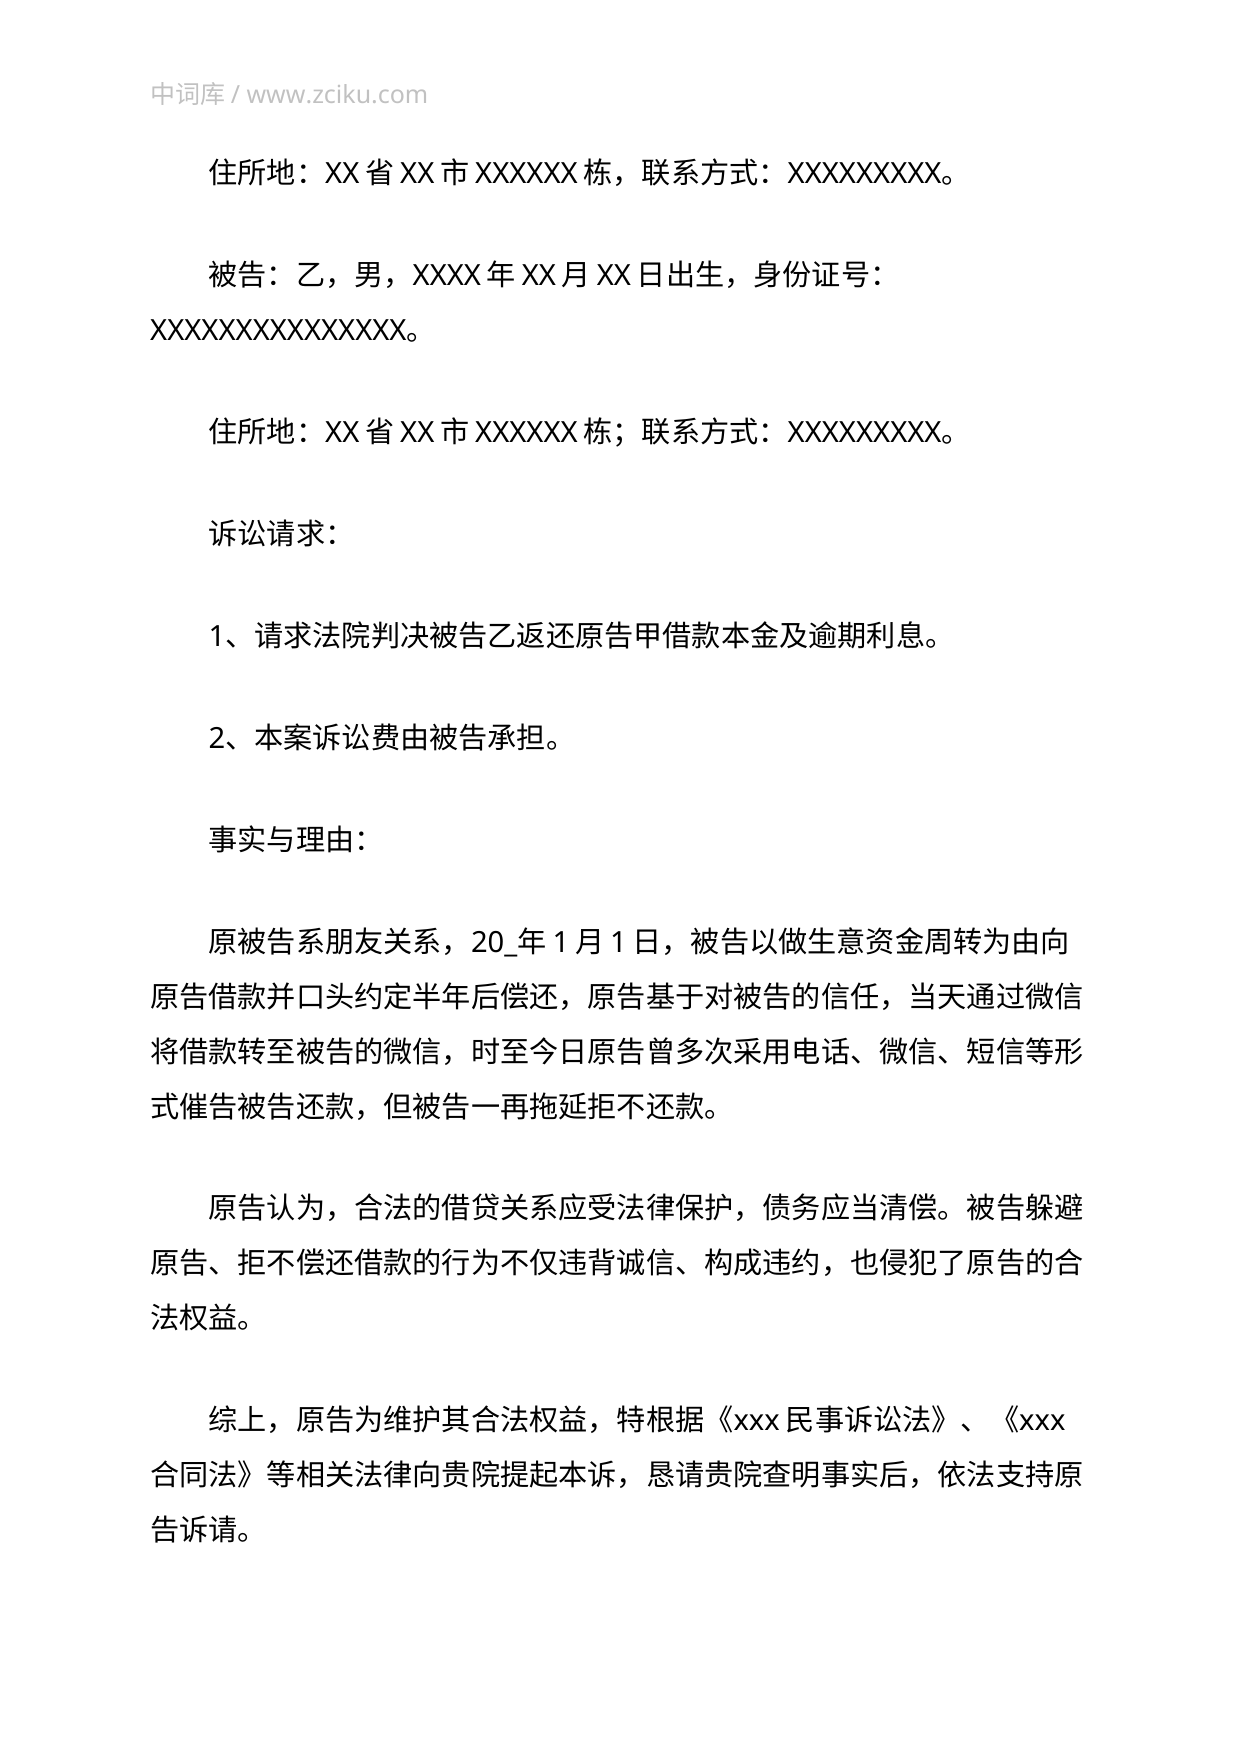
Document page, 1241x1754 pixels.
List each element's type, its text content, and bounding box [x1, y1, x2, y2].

text 2、本案诉讼费由被告承担。 [150, 715, 1090, 757]
text 住所地：XX省XX市XXXXXX栋；联系方式：XXXXXXXXX。 [150, 409, 1090, 451]
text 诉讼请求： [150, 511, 1090, 553]
text 事实与理由： [150, 817, 1090, 859]
text 综上，原告为维护其合法权益，特根据《xxx民事诉讼法》、《xxx合同法》等相关法律向贵院提起本诉，恳请贵院查明事实后，依法支持原告诉请。 [150, 1397, 1090, 1549]
text 住所地：XX省XX市XXXXXX栋，联系方式：XXXXXXXXX。 [150, 150, 1090, 192]
text 原被告系朋友关系，20_年1月1日，被告以做生意资金周转为由向原告借款并口头约定半年后偿还，原告基于对被告的信任，当天通过微信将借款转至被告的微信，时至今日原告曾多次采用电话、微信、短信等形式催告被告还款，但被告一再拖延拒不还款。 [150, 918, 1090, 1126]
text 被告：乙，男，XXXX年XX月XX日出生，身份证号： XXXXXXXXXXXXXXX。 [150, 252, 1090, 349]
text 1、请求法院判决被告乙返还原告甲借款本金及逾期利息。 [150, 613, 1090, 655]
text 原告认为，合法的借贷关系应受法律保护，债务应当清偿。被告躲避原告、拒不偿还借款的行为不仅违背诚信、构成违约，也侵犯了原告的合法权益。 [150, 1185, 1090, 1337]
